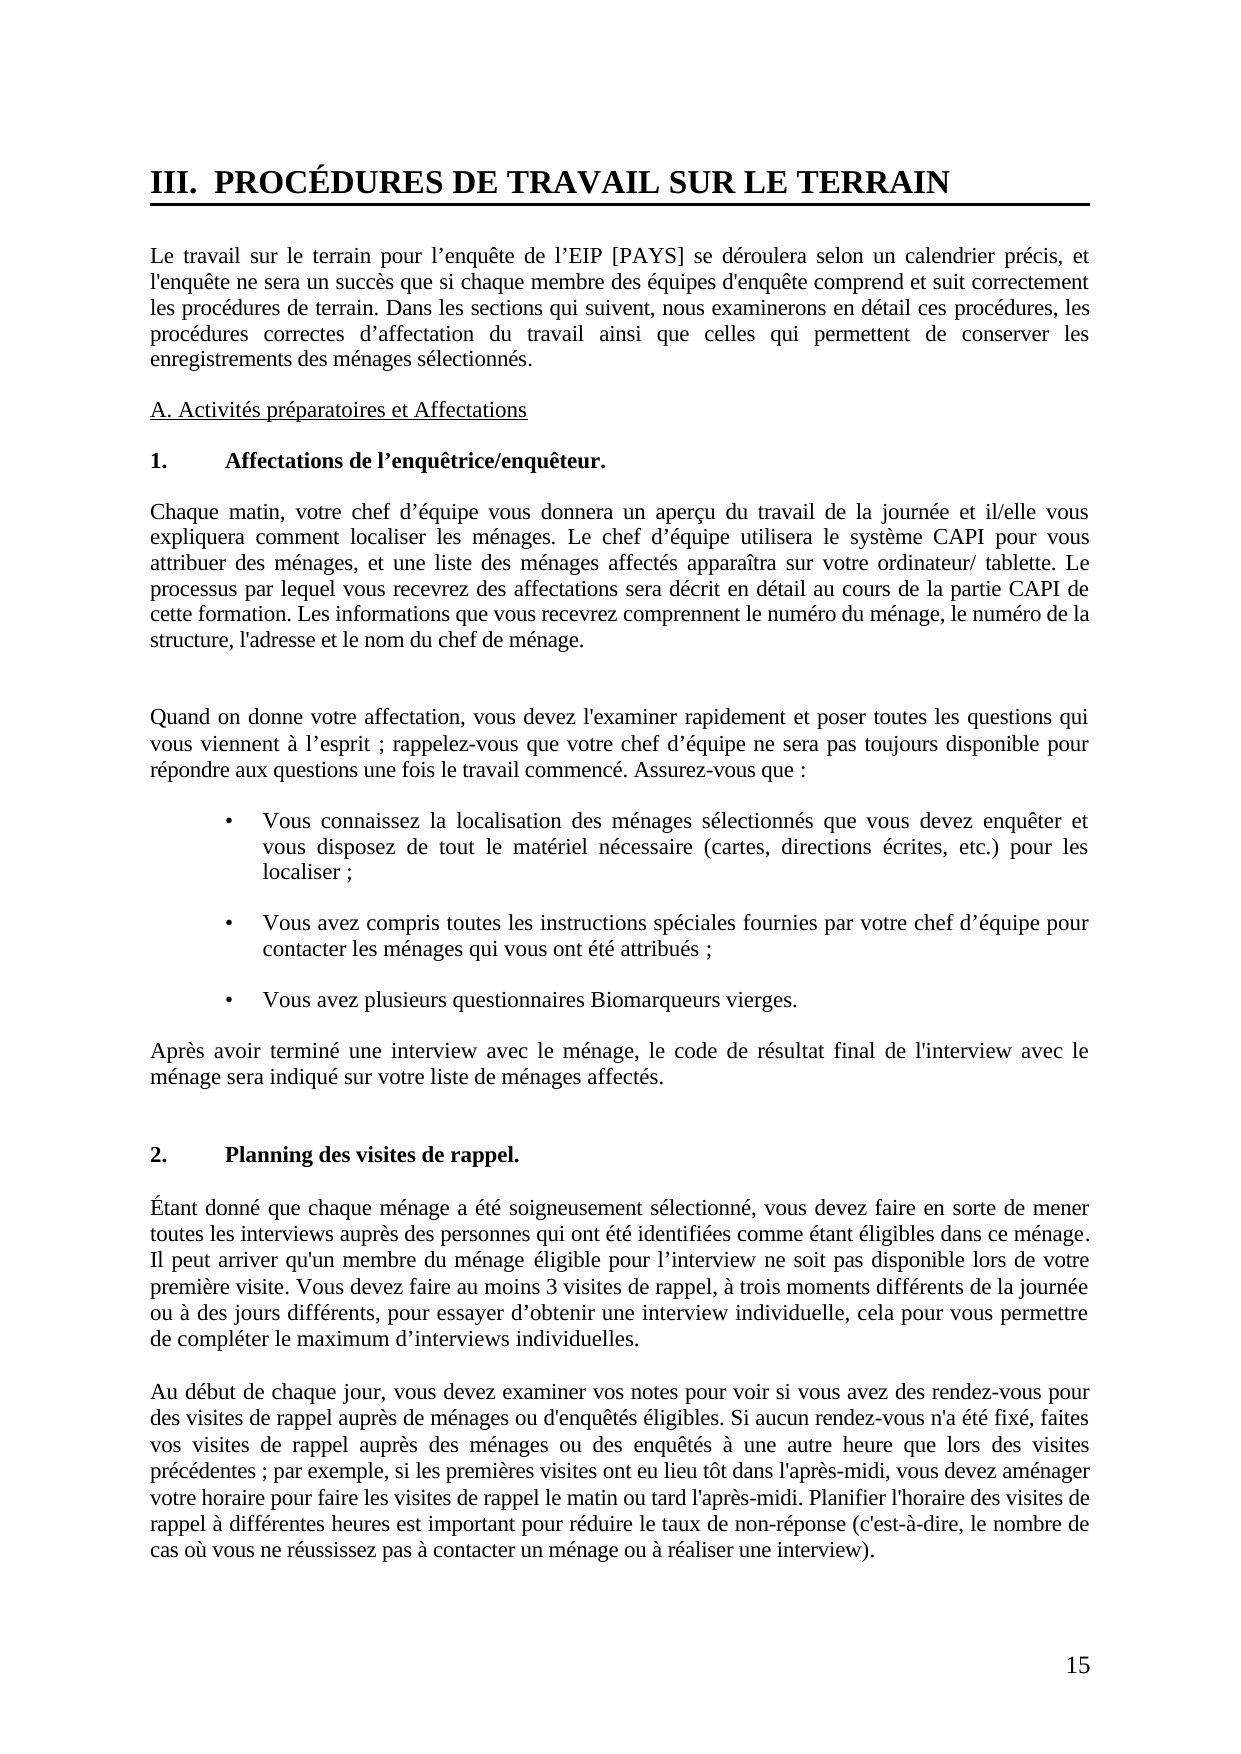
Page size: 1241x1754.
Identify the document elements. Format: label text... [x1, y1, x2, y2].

subtitle A. Activités préparatoires et Affectations [150, 397, 1090, 422]
text III. PROCÉDURES DE TRAVAIL SUR LE TERRAIN [150, 162, 1090, 203]
text • Vous avez compris toutes les instructions spéciales fournies par votre chef d’équipe pour contacter les ménages qui vous ont été attribués ; [225, 910, 1090, 961]
text Quand on donne votre affectation, vous devez l'examiner rapidement et poser toutes les questions qui vous viennent à l’esprit ; rappelez-vous que votre chef d’équipe ne sera pas toujours disponible pour répondre aux questions une fois le travail commencé. Assurez-vous que : [150, 703, 1090, 782]
text • Vous connaissez la localisation des ménages sélectionnés que vous devez enquêter et vous disposez de tout le matériel nécessaire (cartes, directions écrites, etc.) pour les localiser ; [225, 808, 1090, 885]
text Au début de chaque jour, vous devez examiner vos notes pour voir si vous avez des rendez-vous pour des visites de rappel auprès de ménages ou d'enquêtés éligibles. Si aucun rendez-vous n'a été fixé, faites vos visites de rappel auprès des ménages ou des enquêtés à une autre heure que lors des visites précédentes ; par exemple, si les premières visites ont eu lieu tôt dans l'après-midi, vous devez aménager votre horaire pour faire les visites de rappel le matin ou tard l'après-midi. Planifier l'horaire des visites de rappel à différentes heures est important pour réduire le taux de non-réponse (c'est-à-dire, le nombre de cas où vous ne réussissez pas à contacter un ménage ou à réaliser une interview). [150, 1378, 1090, 1563]
text Étant donné que chaque ménage a été soigneusement sélectionné, vous devez faire en sorte de mener toutes les interviews auprès des personnes qui ont été identifiées comme étant éligibles dans ce ménage. Il peut arriver qu'un membre du ménage éligible pour l’interview ne soit pas disponible lors de votre première visite. Vous devez faire au moins 3 visites de rappel, à trois moments différents de la journée ou à des jours différents, pour essayer d’obtenir une interview individuelle, cela pour vous permettre de compléter le maximum d’interviews individuelles. [150, 1194, 1090, 1352]
text Après avoir terminé une interview avec le ménage, le code de résultat final de l'interview avec le ménage sera indiqué sur votre liste de ménages affectés. [150, 1038, 1090, 1089]
text Le travail sur le terrain pour l’enquête de l’EIP [PAYS] se déroulera selon un calendrier précis, et l'enquête ne sera un succès que si chaque membre des équipes d'enquête comprend et suit correctement les procédures de terrain. Dans les sections qui suivent, nous examinerons en détail ces procédures, les procédures correctes d’affectation du travail ainsi que celles qui permettent de conserver les enregistrements des ménages sélectionnés. [150, 243, 1090, 372]
subtitle 2. Planning des visites de rappel. [150, 1141, 1090, 1167]
subtitle 1. Affectations de l’enquêtrice/enquêteur. [150, 448, 1090, 473]
text Chaque matin, votre chef d’équipe vous donnera un aperçu du travail de la journée et il/elle vous expliquera comment localiser les ménages. Le chef d’équipe utilisera le système CAPI pour vous attribuer des ménages, et une liste des ménages affectés apparaîtra sur votre ordinateur/ tablette. Le processus par lequel vous recevrez des affectations sera décrit en détail au cours de la partie CAPI de cette formation. Les informations que vous recevrez comprennent le numéro du ménage, le numéro de la structure, l'adresse et le nom du chef de ménage. [150, 499, 1090, 652]
text • Vous avez plusieurs questionnaires Biomarqueurs vierges. [225, 987, 1090, 1012]
